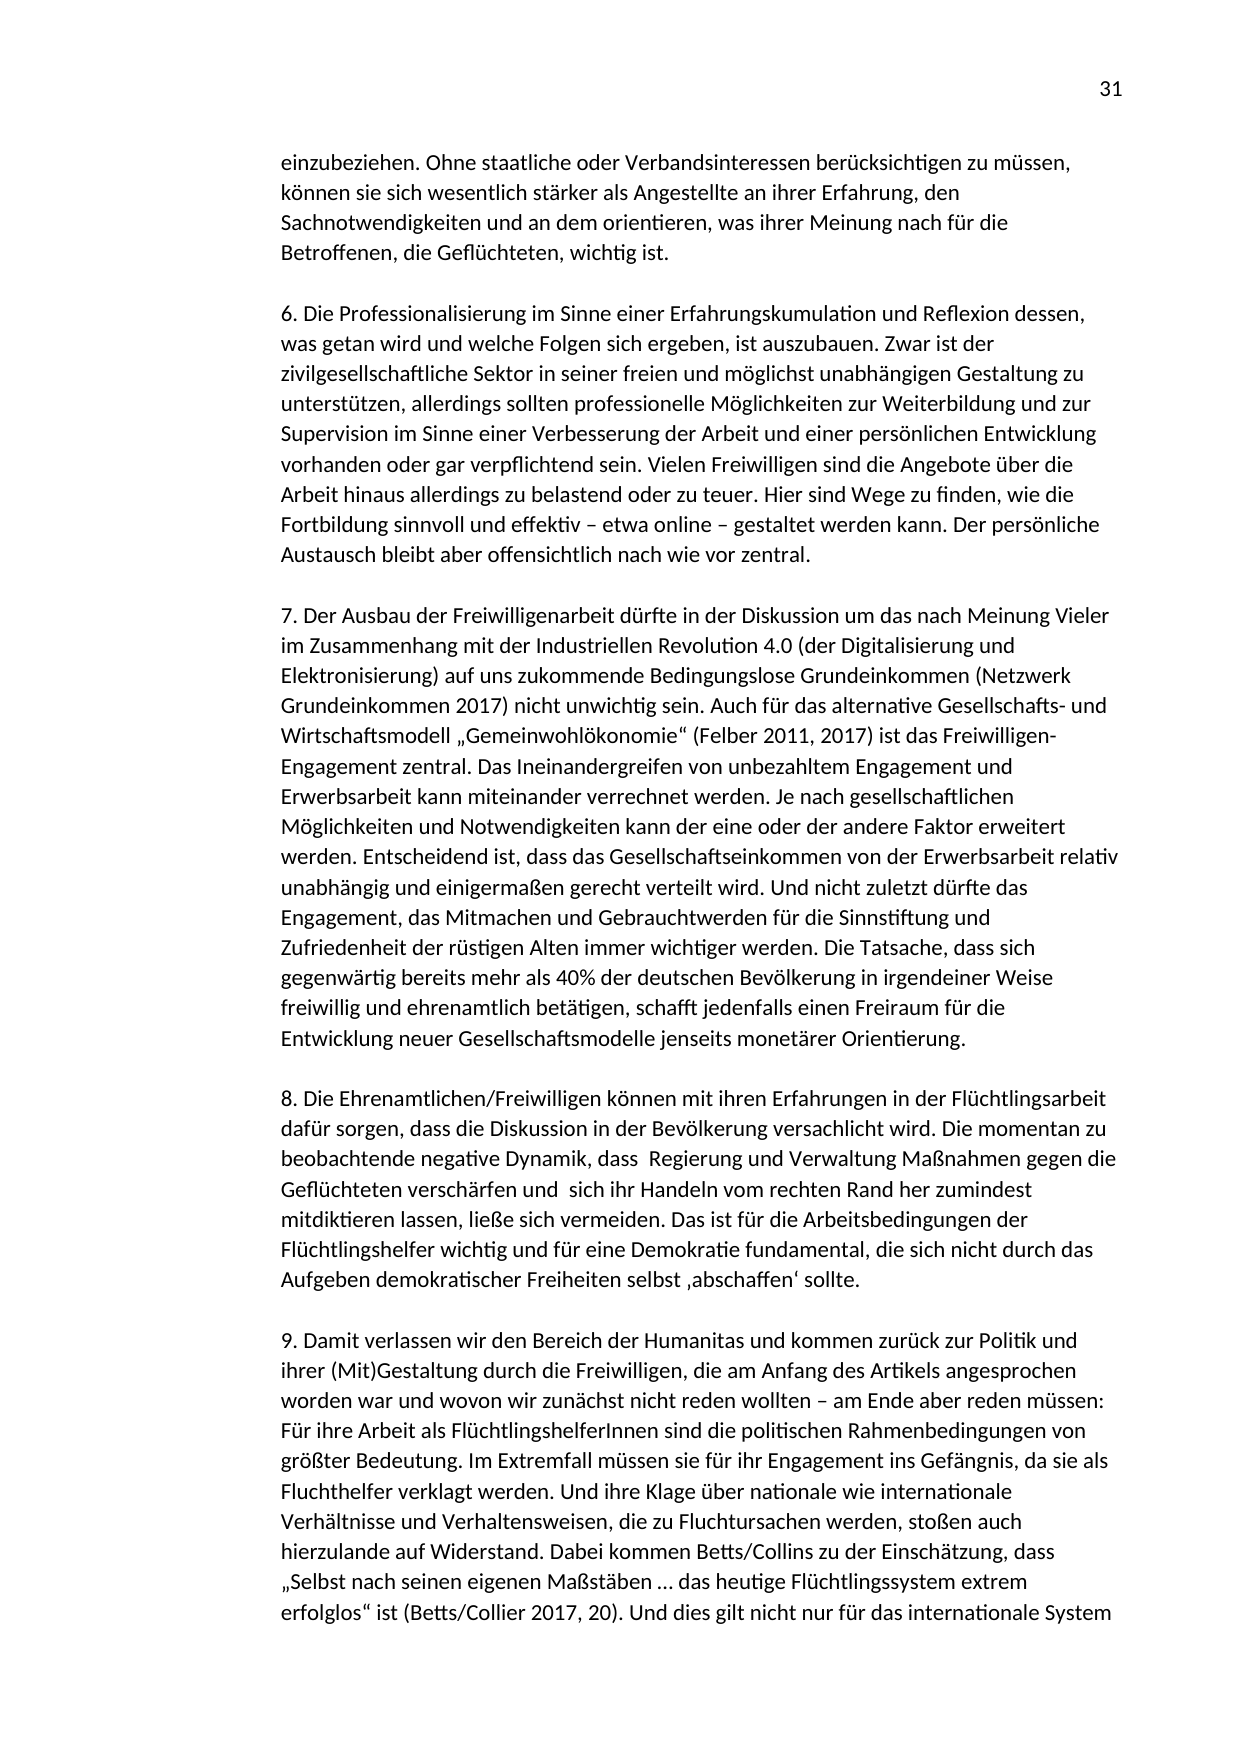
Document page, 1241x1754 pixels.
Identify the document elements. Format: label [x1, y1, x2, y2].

text [281, 148, 1122, 1626]
